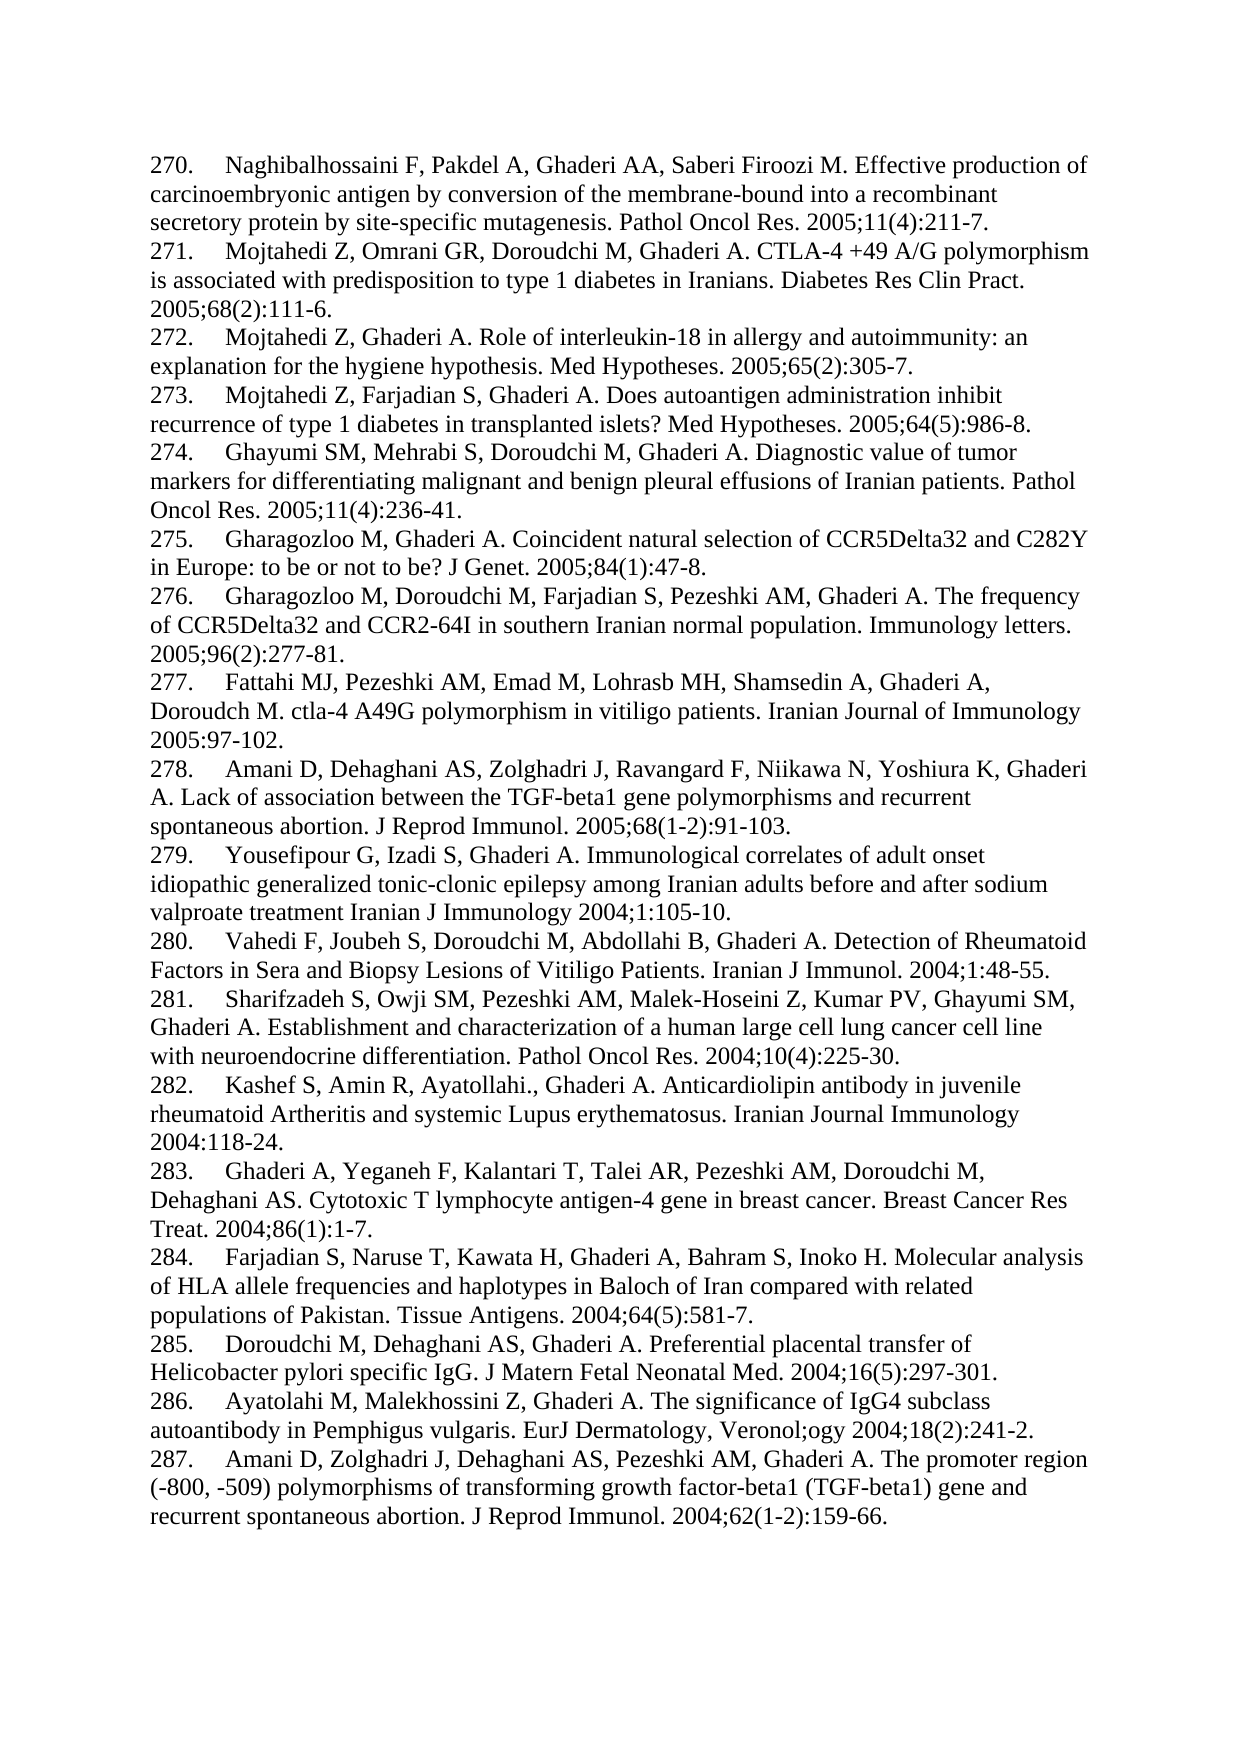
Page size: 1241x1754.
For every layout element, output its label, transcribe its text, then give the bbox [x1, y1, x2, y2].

text 283. Ghaderi A, Yeganeh F, Kalantari T, Talei AR, Pezeshki AM, Doroudchi M, Dehaghani AS. Cytotoxic T lymphocyte antigen-4 gene in breast cancer. Breast Cancer Res Treat. 2004;86(1):1-7. [150, 1156, 1090, 1242]
text 273. Mojtahedi Z, Farjadian S, Ghaderi A. Does autoantigen administration inhibit recurrence of type 1 diabetes in transplanted islets? Med Hypotheses. 2005;64(5):986-8. [150, 380, 1090, 437]
text 270. Naghibalhossaini F, Pakdel A, Ghaderi AA, Saberi Firoozi M. Effective production of carcinoembryonic antigen by conversion of the membrane-bound into a recombinant secretory protein by site-specific mutagenesis. Pathol Oncol Res. 2005;11(4):211-7. [150, 150, 1090, 236]
text 274. Ghayumi SM, Mehrabi S, Doroudchi M, Ghaderi A. Diagnostic value of tumor markers for differentiating malignant and benign pleural effusions of Iranian patients. Pathol Oncol Res. 2005;11(4):236-41. [150, 437, 1090, 524]
text 284. Farjadian S, Naruse T, Kawata H, Ghaderi A, Bahram S, Inoko H. Molecular analysis of HLA allele frequencies and haplotypes in Baloch of Iran compared with related populations of Pakistan. Tissue Antigens. 2004;64(5):581-7. [150, 1242, 1090, 1329]
text 271. Mojtahedi Z, Omrani GR, Doroudchi M, Ghaderi A. CTLA-4 +49 A/G polymorphism is associated with predisposition to type 1 diabetes in Iranians. Diabetes Res Clin Pract. 2005;68(2):111-6. [150, 236, 1090, 322]
text 272. Mojtahedi Z, Ghaderi A. Role of interleukin-18 in allergy and autoimmunity: an explanation for the hygiene hypothesis. Med Hypotheses. 2005;65(2):305-7. [150, 322, 1090, 380]
text 280. Vahedi F, Joubeh S, Doroudchi M, Abdollahi B, Ghaderi A. Detection of Rheumatoid Factors in Sera and Biopsy Lesions of Vitiligo Patients. Iranian J Immunol. 2004;1:48-55. [150, 926, 1090, 984]
text 286. Ayatolahi M, Malekhossini Z, Ghaderi A. The significance of IgG4 subclass autoantibody in Pemphigus vulgaris. EurJ Dermatology, Veronol;ogy 2004;18(2):241-2. [150, 1386, 1090, 1444]
text 287. Amani D, Zolghadri J, Dehaghani AS, Pezeshki AM, Ghaderi A. The promoter region (-800, -509) polymorphisms of transforming growth factor-beta1 (TGF-beta1) gene and recurrent spontaneous abortion. J Reprod Immunol. 2004;62(1-2):159-66. [150, 1444, 1090, 1530]
text 285. Doroudchi M, Dehaghani AS, Ghaderi A. Preferential placental transfer of Helicobacter pylori specific IgG. J Matern Fetal Neonatal Med. 2004;16(5):297-301. [150, 1329, 1090, 1386]
text 282. Kashef S, Amin R, Ayatollahi., Ghaderi A. Anticardiolipin antibody in juvenile rheumatoid Artheritis and systemic Lupus erythematosus. Iranian Journal Immunology 2004:118-24. [150, 1070, 1090, 1156]
text 278. Amani D, Dehaghani AS, Zolghadri J, Ravangard F, Niikawa N, Yoshiura K, Ghaderi A. Lack of association between the TGF-beta1 gene polymorphisms and recurrent spontaneous abortion. J Reprod Immunol. 2005;68(1-2):91-103. [150, 754, 1090, 840]
text 277. Fattahi MJ, Pezeshki AM, Emad M, Lohrasb MH, Shamsedin A, Ghaderi A, Doroudch M. ctla-4 A49G polymorphism in vitiligo patients. Iranian Journal of Immunology 2005:97-102. [150, 667, 1090, 754]
text 275. Gharagozloo M, Ghaderi A. Coincident natural selection of CCR5Delta32 and C282Y in Europe: to be or not to be? J Genet. 2005;84(1):47-8. [150, 524, 1090, 581]
text 276. Gharagozloo M, Doroudchi M, Farjadian S, Pezeshki AM, Ghaderi A. The frequency of CCR5Delta32 and CCR2-64I in southern Iranian normal population. Immunology letters. 2005;96(2):277-81. [150, 581, 1090, 667]
text 281. Sharifzadeh S, Owji SM, Pezeshki AM, Malek-Hoseini Z, Kumar PV, Ghayumi SM, Ghaderi A. Establishment and characterization of a human large cell lung cancer cell line with neuroendocrine differentiation. Pathol Oncol Res. 2004;10(4):225-30. [150, 984, 1090, 1070]
text 279. Yousefipour G, Izadi S, Ghaderi A. Immunological correlates of adult onset idiopathic generalized tonic-clonic epilepsy among Iranian adults before and after sodium valproate treatment Iranian J Immunology 2004;1:105-10. [150, 840, 1090, 926]
